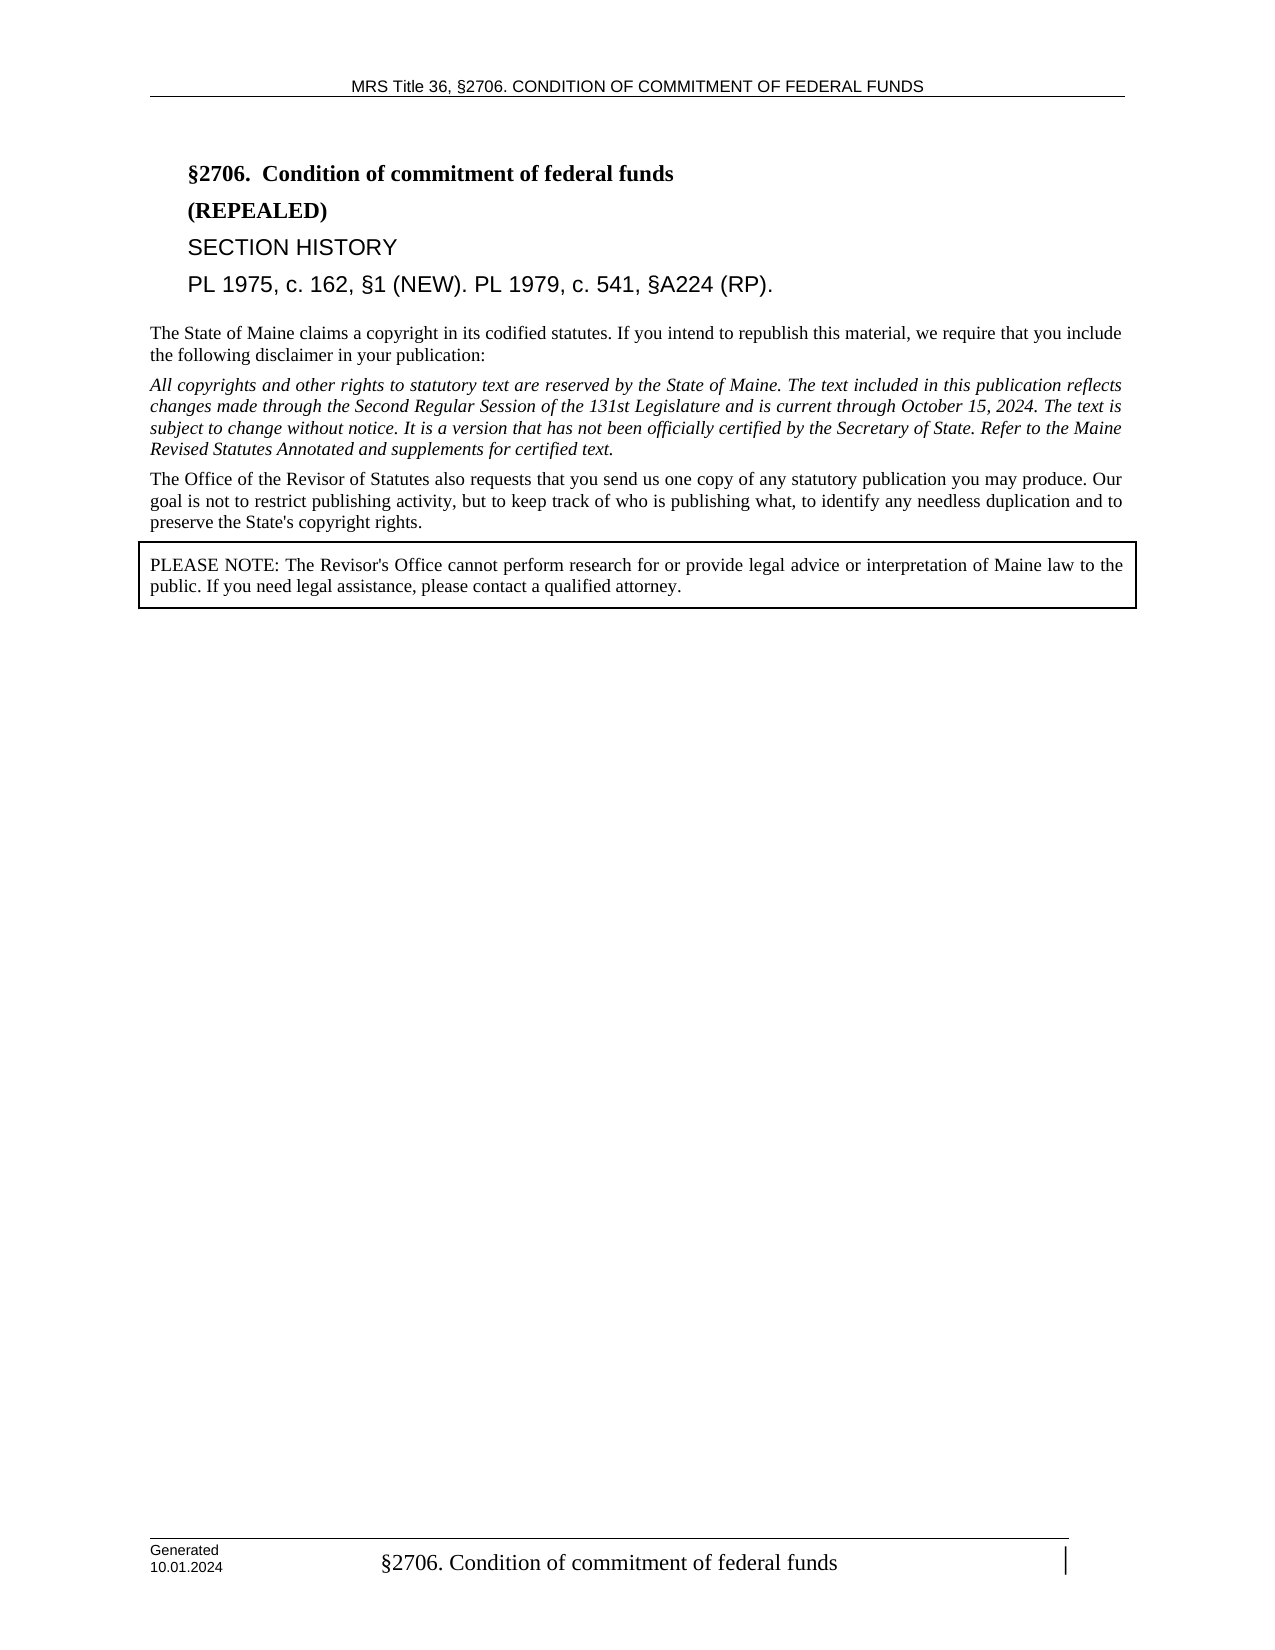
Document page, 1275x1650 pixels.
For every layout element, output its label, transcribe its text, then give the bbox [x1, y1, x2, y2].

text §2706. Condition of commitment of federal funds [187, 160, 1125, 187]
text PL 1975, c. 162, §1 (NEW). PL 1979, c. 541, §A224 (RP). [187, 271, 1125, 297]
text All copyrights and other rights to statutory text are reserved by the State of Maine. The text included in this publication reflects changes made through the Second Regular Session of the 131st Legislature and is current through October 15, 2024 . The text is subject to change without notice. It is a version that has not been officially certified by the Secretary of State. Refer to the Maine Revised Statutes Annotated and supplements for certified text. [150, 373, 1125, 460]
text PLEASE NOTE: The Revisor's Office cannot perform research for or provide legal advice or interpretation of Maine law to the public. If you need legal assistance, please contact a qualified attorney. [140, 543, 1135, 607]
text SECTION HISTORY [187, 234, 1125, 260]
text The Office of the Revisor of Statutes also requests that you send us one copy of any statutory publication you may produce. Our goal is not to restrict publishing activity, but to keep track of who is publishing what, to identify any needless duplication and to preserve the State's copyright rights. [150, 468, 1125, 533]
text The State of Maine claims a copyright in its codified statutes. If you intend to republish this material, we require that you include the following disclaimer in your publication: [150, 322, 1125, 365]
text (REPEALED) [187, 197, 1125, 223]
